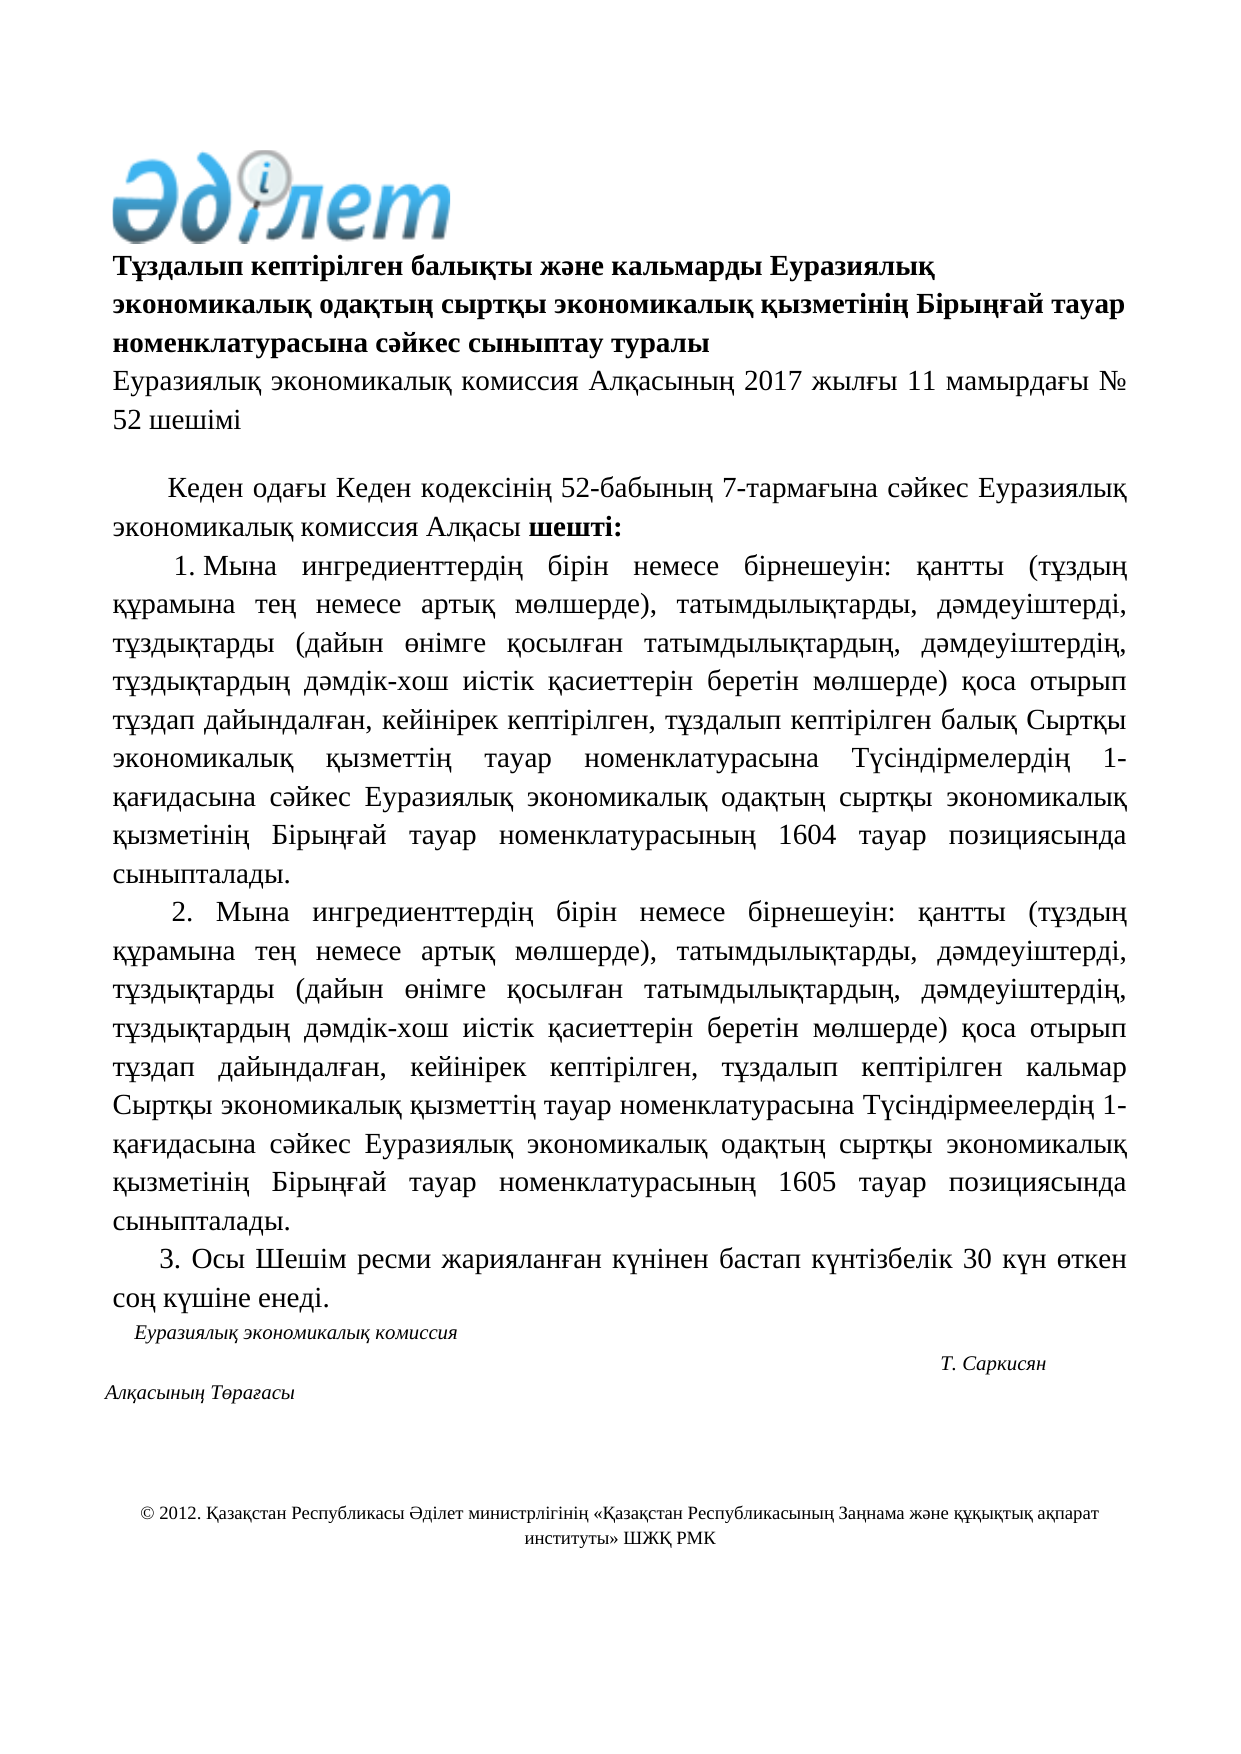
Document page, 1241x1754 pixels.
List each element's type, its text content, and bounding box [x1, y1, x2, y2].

text © 2012. Қазақстан Республикасы Әділет министрлігінің «Қазақстан Республикасының Заңнама және құқықтық ақпарат институты» ШЖҚ РМК [112, 1502, 1128, 1548]
text Еуразиялық экономикалық комиссия Алқасының 2017 жылғы 11 мамырдағы № 52 шешімі [112, 363, 1128, 435]
text Тұздалып кептірілген балықты және кальмарды Еуразиялық экономикалық одақтың сыртқы экономикалық қызметінің Бірыңғай тауар номенклатурасына сәйкес сыныптау туралы [112, 248, 1128, 358]
text 2. Мына ингредиенттердің бірін немесе бірнешеуін: қантты (тұздың құрамына тең немесе артық мөлшерде), татымдылықтарды, дәмдеуіштерді, тұздықтарды (дайын өнімге қосылған татымдылықтардың, дәмдеуіштердің, тұздықтардың дәмдік-хош иістік қасиеттерін беретін мөлшерде) қоса отырып тұздап дайындалған, кейінірек кептірілген, тұздалып кептірілген кальмар Сыртқы экономикалық қызметтің тауар номенклатурасына Түсіндірмеелердің 1-қағидасына сәйкес Еуразиялық экономикалық одақтың сыртқы экономикалық қызметінің Бірыңғай тауар номенклатурасының 1605 тауар позициясында сыныпталады. [112, 894, 1128, 1236]
text 3. Осы Шешім ресми жарияланған күнінен бастап күнтізбелік 30 күн өткен соң күшіне енеді. [112, 1241, 1128, 1313]
table_header Т. Саркисян [939, 1319, 1240, 1411]
picture [112, 150, 451, 244]
table_header Еуразиялық экономикалық комиссия Алқасының Төрағасы [101, 1319, 939, 1411]
text 1. Мына ингредиенттердің бірін немесе бірнешеуін: қантты (тұздың құрамына тең немесе артық мөлшерде), татымдылықтарды, дәмдеуіштерді, тұздықтарды (дайын өнімге қосылған татымдылықтардың, дәмдеуіштердің, тұздықтардың дәмдік-хош иістік қасиеттерін беретін мөлшерде) қоса отырып тұздап дайындалған, кейінірек кептірілген, тұздалып кептірілген балық Сыртқы экономикалық қызметтің тауар номенклатурасына Түсіндірмелердің 1-қағидасына сәйкес Еуразиялық экономикалық одақтың сыртқы экономикалық қызметінің Бірыңғай тауар номенклатурасының 1604 тауар позициясында сыныпталады. [112, 548, 1128, 889]
text Кеден одағы Кеден кодексінің 52-бабының 7-тармағына сәйкес Еуразиялық экономикалық комиссия Алқасы шешті: [112, 471, 1128, 543]
